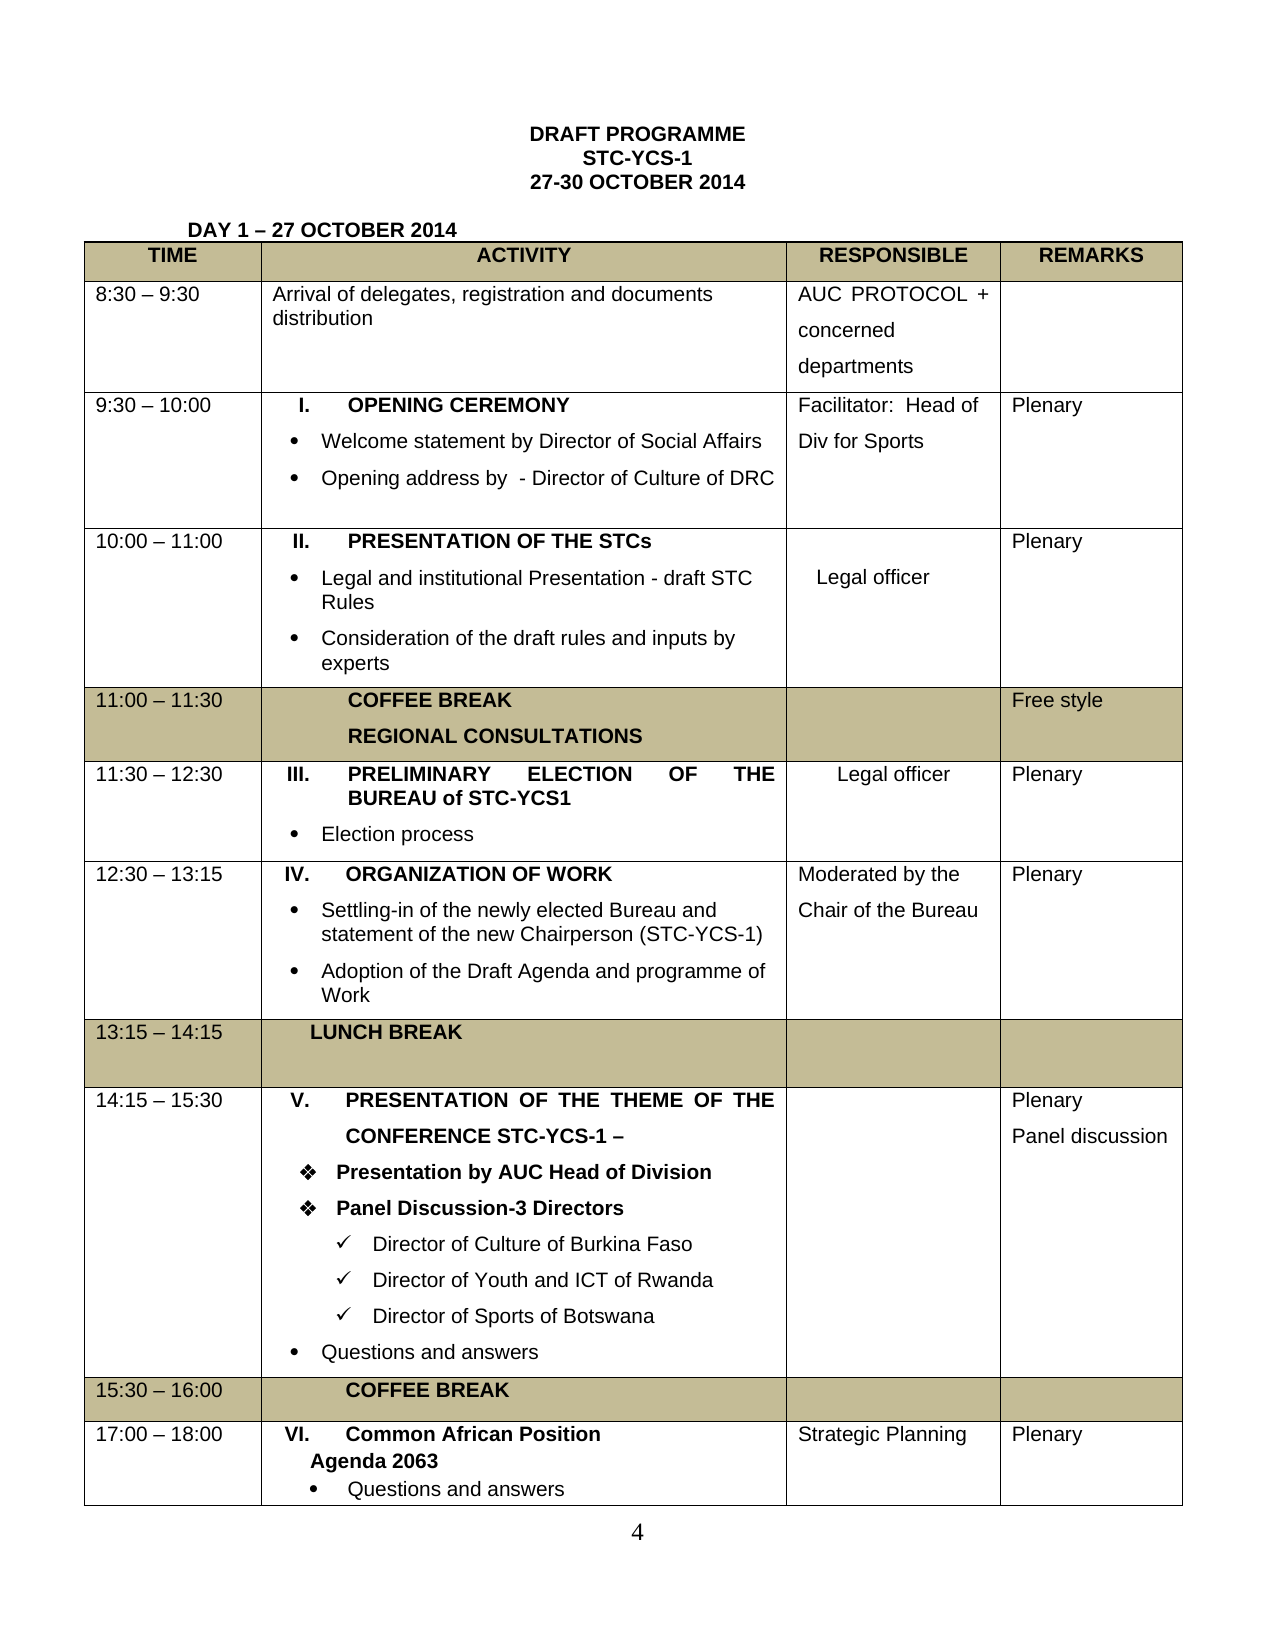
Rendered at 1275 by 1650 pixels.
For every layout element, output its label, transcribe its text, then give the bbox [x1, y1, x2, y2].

table_cell [787, 1378, 1000, 1421]
table_cell PRESENTATION OF THE THEME OF THE CONFERENCE STC-YCS-1 – Presentation by AUC Head of Division Panel Discussion-3 Directors Director of Culture of Burkina Faso Director of Youth and ICT of Rwanda Director of Sports of Botswana Questions and answers [262, 1088, 786, 1377]
table_cell Plenary [1001, 1422, 1182, 1505]
text DAY 1 – 27 OCTOBER 2014 [187, 217, 1088, 241]
table_cell OPENING CEREMONY Welcome statement by Director of Social Affairs Opening address by - Director of Culture of DRC [262, 393, 786, 528]
table_cell 17:00 – 18:00 [85, 1422, 261, 1505]
text STC-YCS-1 [187, 146, 1088, 169]
table_cell [1001, 282, 1182, 392]
table_cell Legal officer [787, 762, 1000, 861]
table_cell 13:15 – 14:15 [85, 1020, 261, 1087]
table_cell 8:30 – 9:30 [85, 282, 261, 392]
table_cell 11:30 – 12:30 [85, 762, 261, 861]
table_cell 14:15 – 15:30 [85, 1088, 261, 1377]
text DRAFT PROGRAMME [187, 122, 1088, 146]
table_cell PRELIMINARY ELECTION OF THE BUREAU of STC-YCS1 Election process [262, 762, 786, 861]
table_cell 15:30 – 16:00 [85, 1378, 261, 1421]
table_cell Plenary [1001, 393, 1182, 528]
table_cell Strategic Planning [787, 1422, 1000, 1505]
table_cell Arrival of delegates, registration and documents distribution [262, 282, 786, 392]
table_cell [787, 1088, 1000, 1377]
table_cell AUC PROTOCOL + concerned departments [787, 282, 1000, 392]
table_header ACTIVITY [262, 243, 786, 281]
table_cell PRESENTATION OF THE STCs Legal and institutional Presentation - draft STC Rules Consideration of the draft rules and inputs by experts [262, 529, 786, 687]
table_cell Plenary [1001, 762, 1182, 861]
table_cell Plenary [1001, 862, 1182, 1019]
table_cell Moderated by the Chair of the Bureau [787, 862, 1000, 1019]
table_cell COFFEE BREAK [262, 1378, 786, 1421]
table_cell Plenary Panel discussion [1001, 1088, 1182, 1377]
table_cell Plenary [1001, 529, 1182, 687]
table_header RESPONSIBLE [787, 243, 1000, 281]
table_cell COFFEE BREAK REGIONAL CONSULTATIONS [262, 688, 786, 761]
table_cell 9:30 – 10:00 [85, 393, 261, 528]
table_cell [787, 688, 1000, 761]
table_cell ORGANIZATION OF WORK Settling-in of the newly elected Bureau and statement of the new Chairperson (STC-YCS-1) Adoption of the Draft Agenda and programme of Work [262, 862, 786, 1019]
table_cell 10:00 – 11:00 [85, 529, 261, 687]
table_cell Legal officer [787, 529, 1000, 687]
table_cell 11:00 – 11:30 [85, 688, 261, 761]
table_cell [1001, 1020, 1182, 1087]
table_cell LUNCH BREAK [262, 1020, 786, 1087]
table_header TIME [85, 243, 261, 281]
table_cell [787, 1020, 1000, 1087]
table_cell Facilitator: Head of Div for Sports [787, 393, 1000, 528]
table_cell Free style [1001, 688, 1182, 761]
table_cell [1001, 1378, 1182, 1421]
table_cell 12:30 – 13:15 [85, 862, 261, 1019]
table_header REMARKS [1001, 243, 1182, 281]
text 27-30 OCTOBER 2014 [187, 169, 1088, 193]
table_cell Common African Position Agenda 2063 Questions and answers [262, 1422, 786, 1505]
